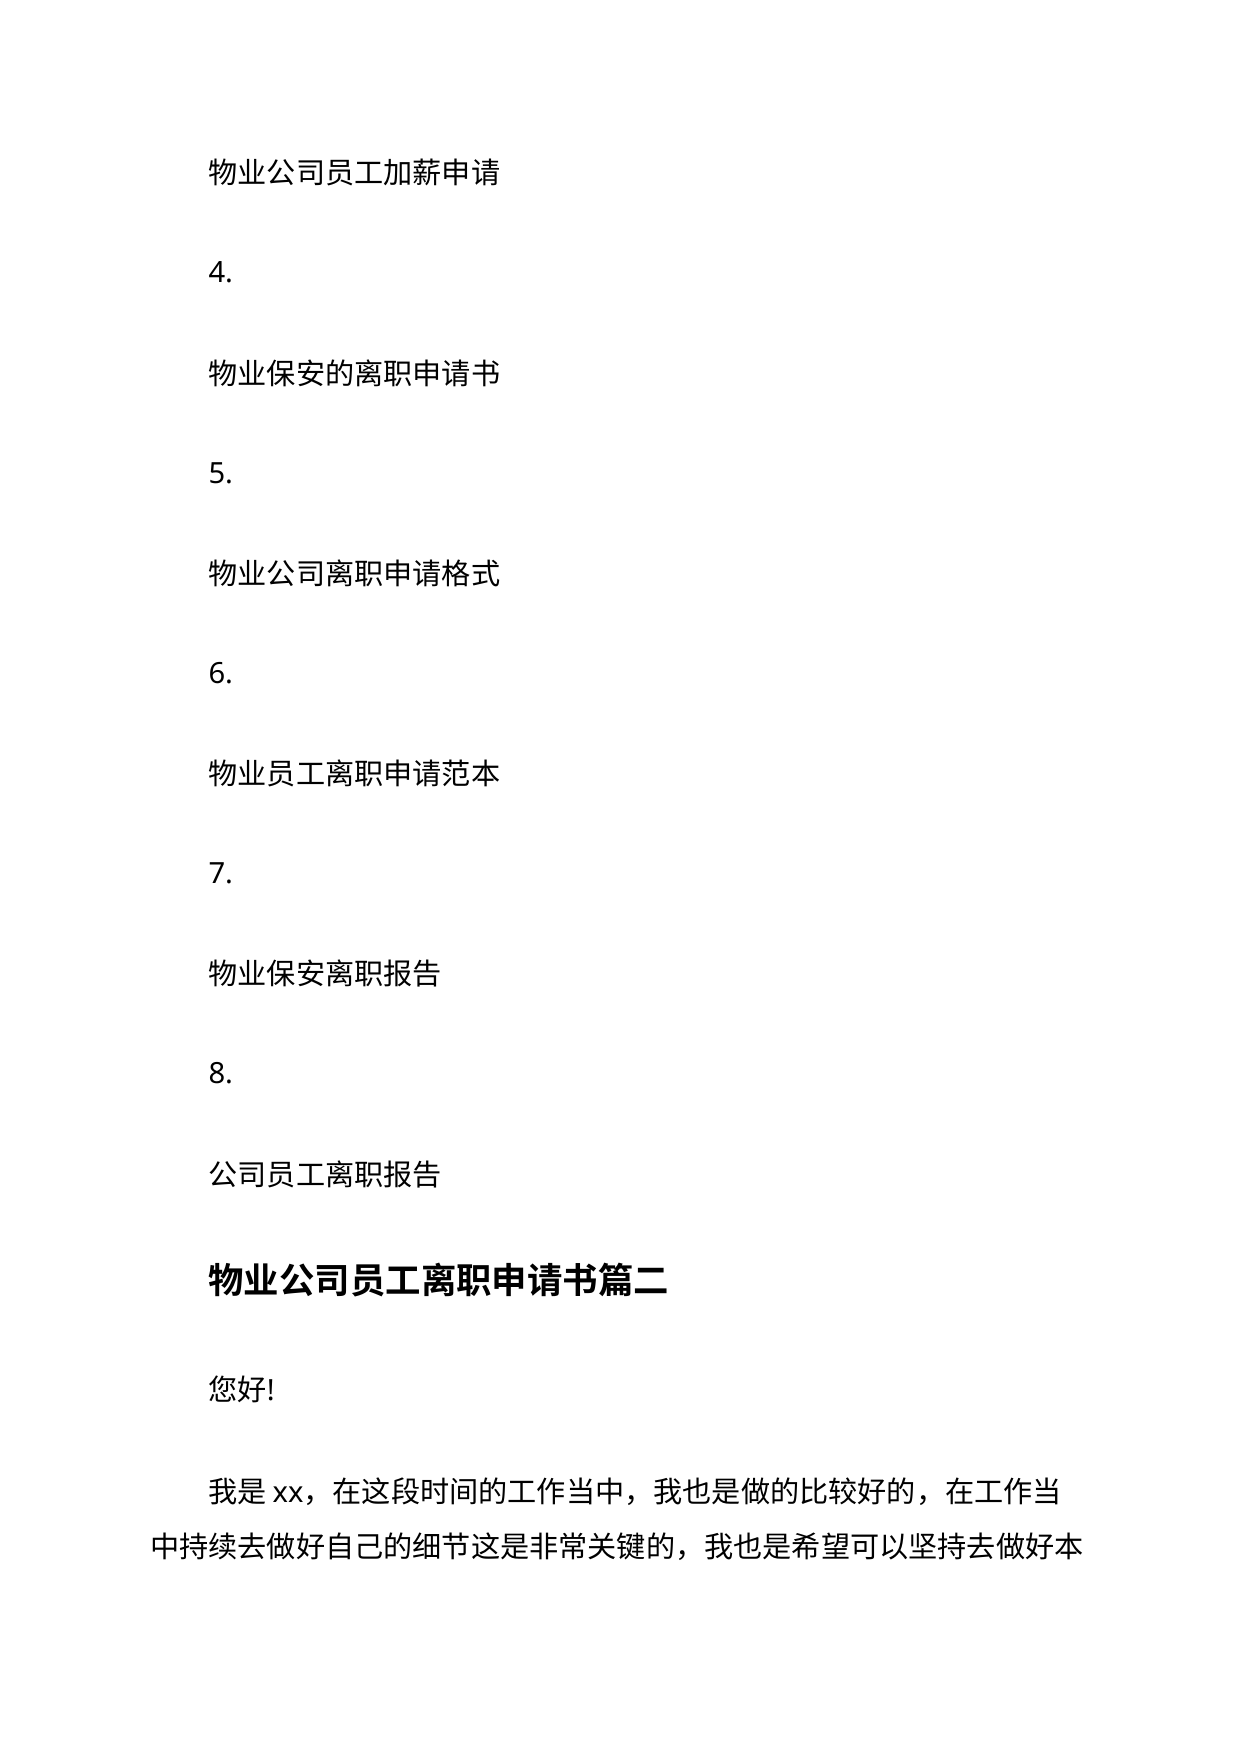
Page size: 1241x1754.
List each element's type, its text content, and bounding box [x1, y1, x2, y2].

text 物业保安离职报告 [150, 951, 1090, 993]
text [150, 1468, 1090, 1566]
text 物业公司员工加薪申请 [150, 150, 1090, 192]
text 4. [150, 252, 1090, 291]
text 6. [150, 652, 1090, 692]
text 物业公司离职申请格式 [150, 550, 1090, 593]
text 7. [150, 852, 1090, 892]
text 物业员工离职申请范本 [150, 751, 1090, 793]
text 8. [150, 1053, 1090, 1092]
text 5. [150, 452, 1090, 492]
text 物业保安的离职申请书 [150, 350, 1090, 392]
text 物业公司员工离职申请书篇二 [150, 1253, 1090, 1304]
text 公司员工离职报告 [150, 1151, 1090, 1193]
text 您好! [150, 1366, 1090, 1409]
